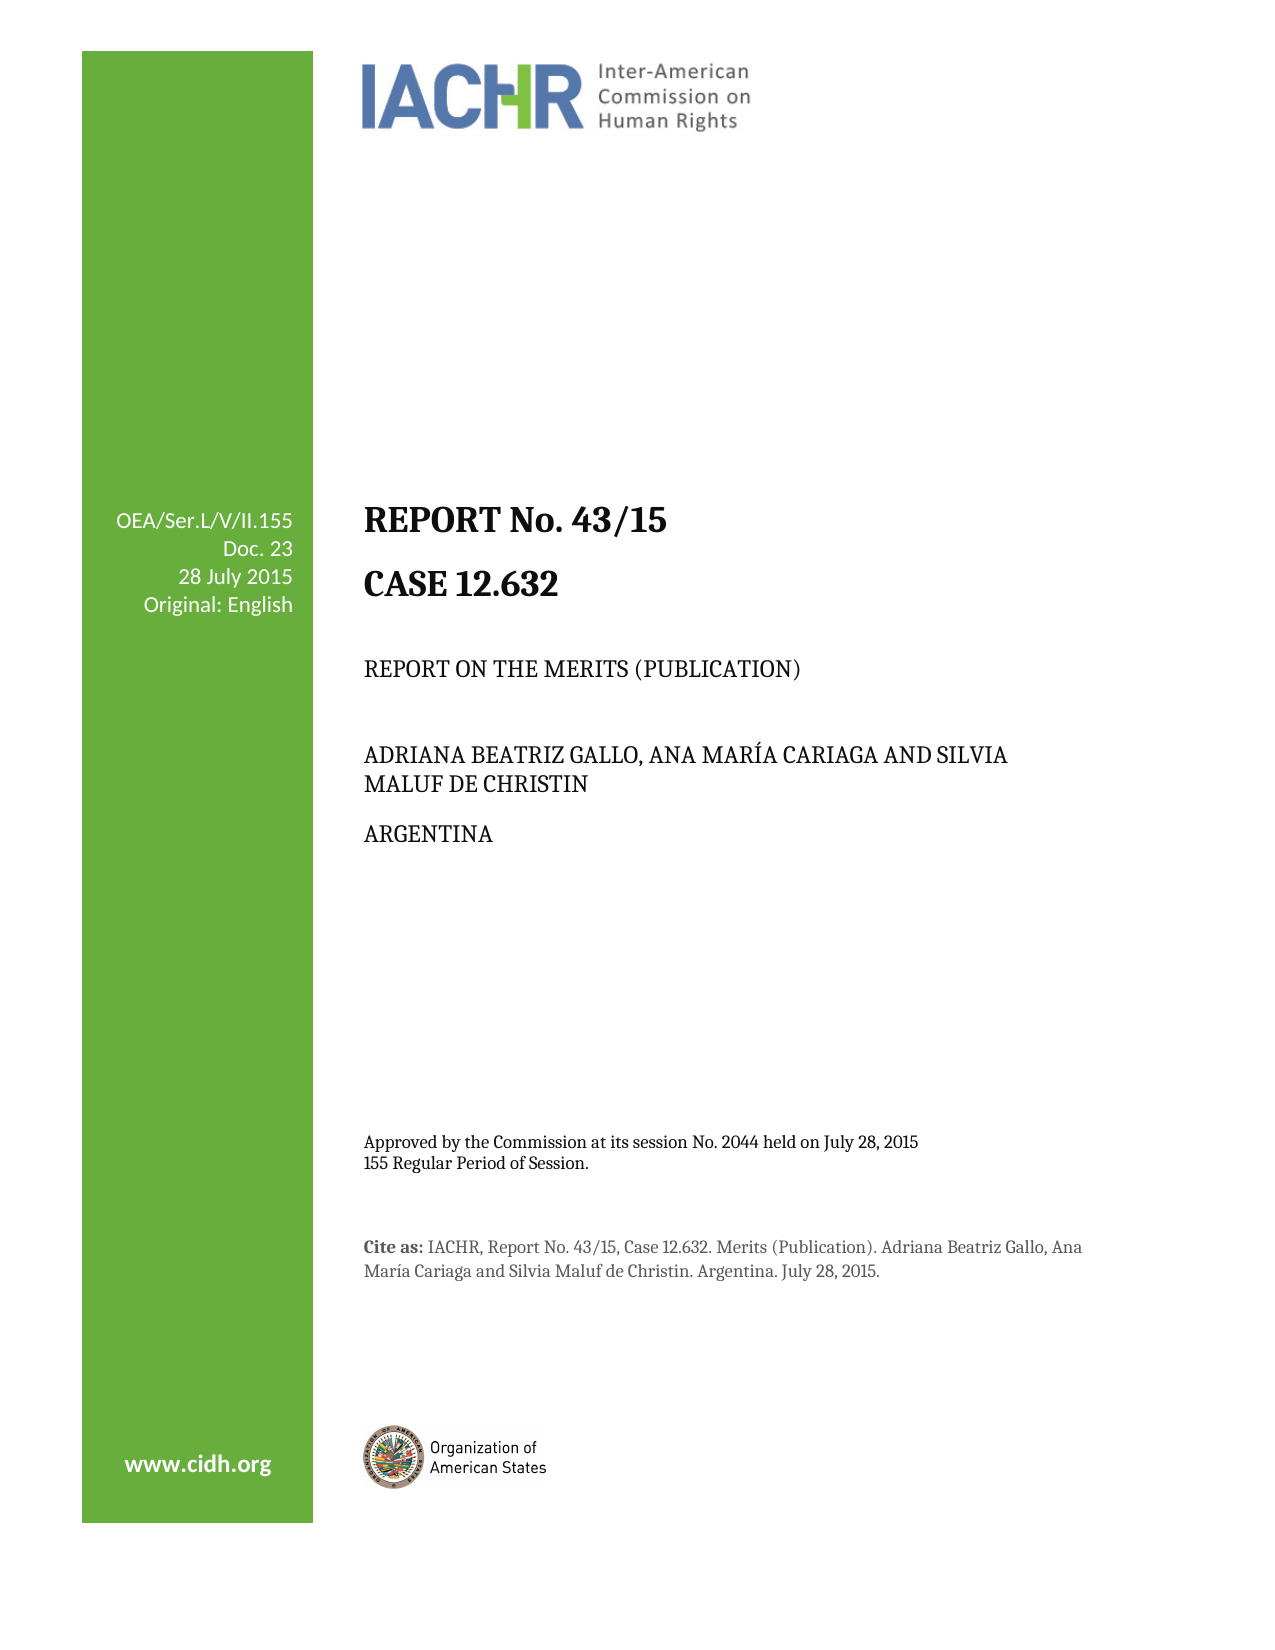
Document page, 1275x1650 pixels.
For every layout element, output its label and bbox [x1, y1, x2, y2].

picture [363, 1425, 546, 1489]
picture [352, 55, 769, 136]
